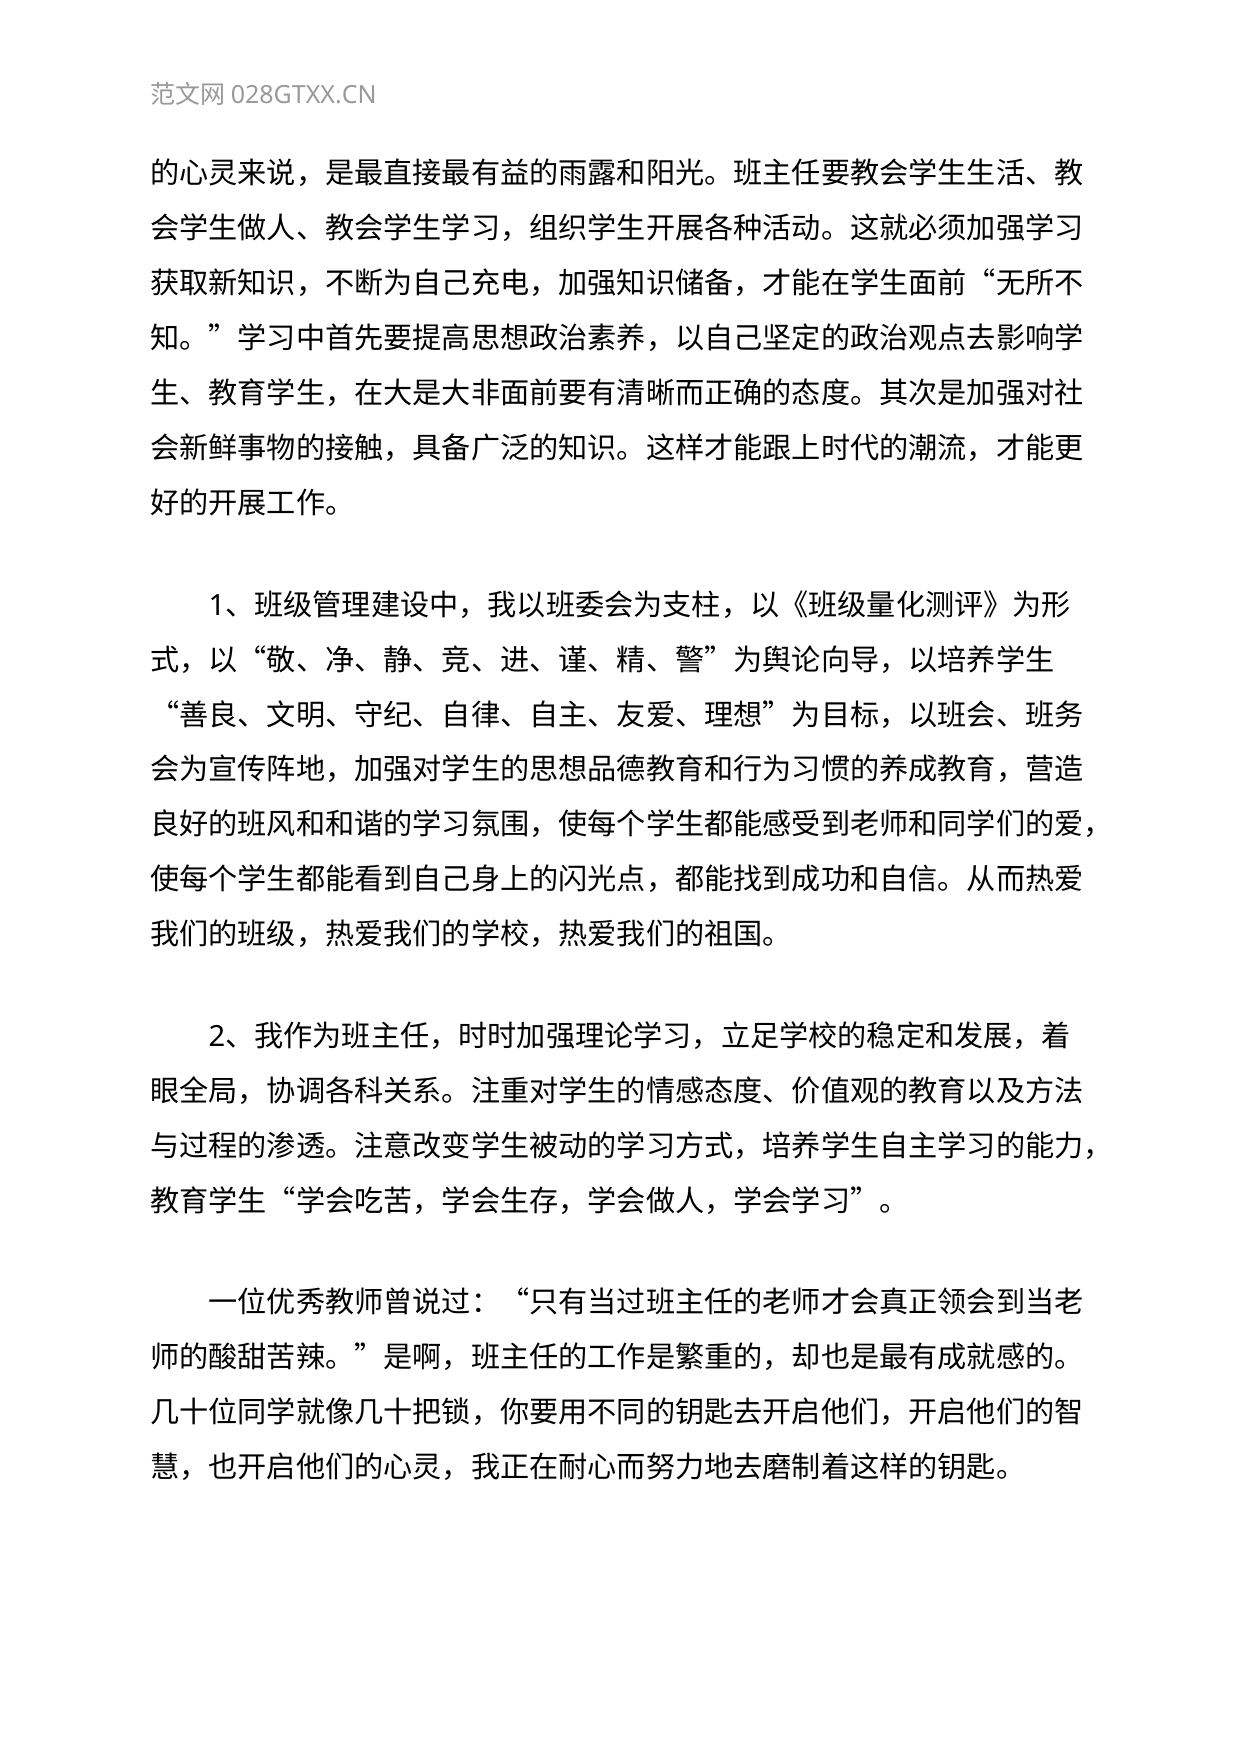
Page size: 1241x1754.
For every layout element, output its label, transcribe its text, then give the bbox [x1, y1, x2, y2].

text 一位优秀教师曾说过：“只有当过班主任的老师才会真正领会到当老师的酸甜苦辣。”是啊，班主任的工作是繁重的，却也是最有成就感的。几十位同学就像几十把锁，你要用不同的钥匙去开启他们，开启他们的智慧，也开启他们的心灵，我正在耐心而努力地去磨制着这样的钥匙。 [150, 1279, 1090, 1486]
text 2、我作为班主任，时时加强理论学习，立足学校的稳定和发展，着眼全局，协调各科关系。注重对学生的情感态度、价值观的教育以及方法与过程的渗透。注意改变学生被动的学习方式，培养学生自主学习的能力，教育学生“学会吃苦，学会生存，学会做人，学会学习”。 [150, 1012, 1090, 1219]
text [150, 150, 1090, 522]
text 1、班级管理建设中，我以班委会为支柱，以《班级量化测评》为形式，以“敬、净、静、竞、进、谨、精、警”为舆论向导，以培养学生“善良、文明、守纪、自律、自主、友爱、理想”为目标，以班会、班务会为宣传阵地，加强对学生的思想品德教育和行为习惯的养成教育，营造良好的班风和和谐的学习氛围，使每个学生都能感受到老师和同学们的爱，使每个学生都能看到自己身上的闪光点，都能找到成功和自信。从而热爱我们的班级，热爱我们的学校，热爱我们的祖国。 [150, 581, 1090, 953]
